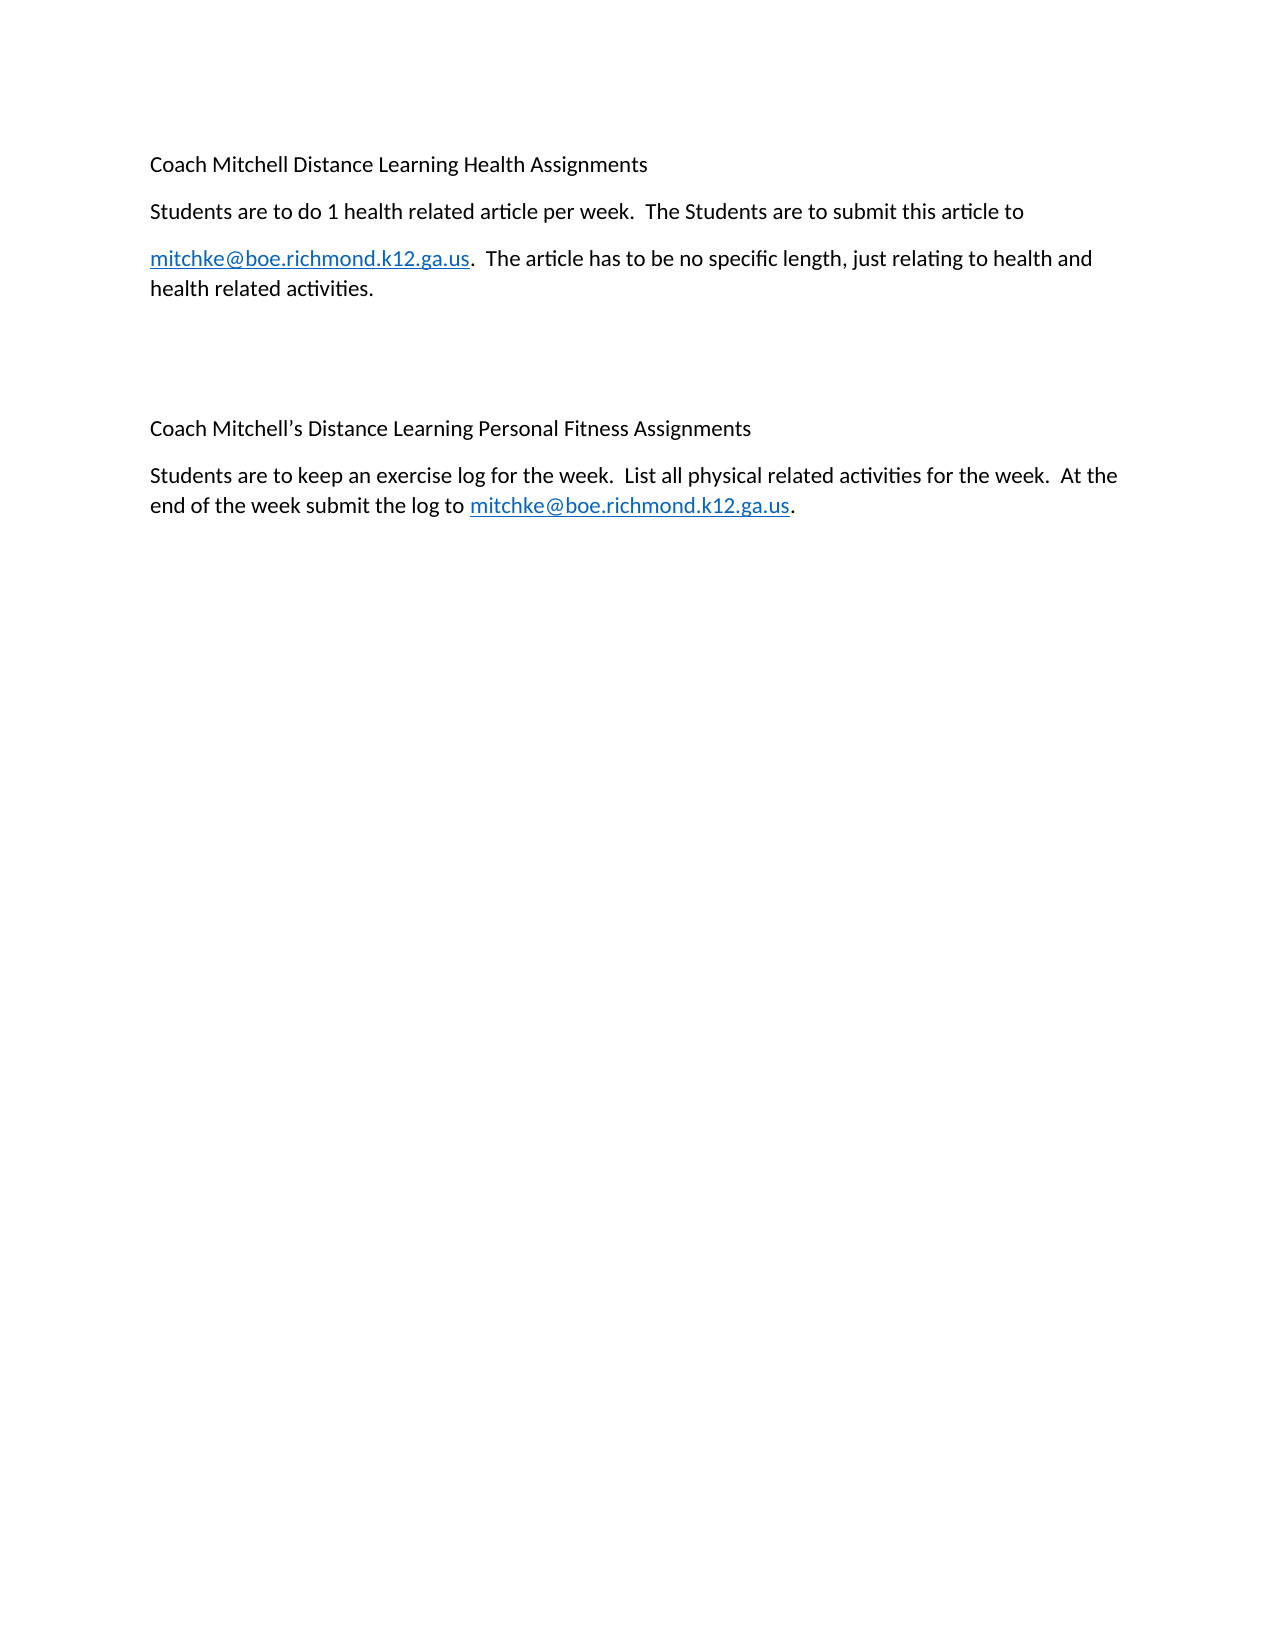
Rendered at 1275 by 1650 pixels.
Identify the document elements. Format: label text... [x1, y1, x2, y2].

text Coach Mitchell’s Distance Learning Personal Fitness Assignments [150, 414, 1125, 443]
text Coach Mitchell Distance Learning Health Assignments [150, 150, 1125, 178]
text mitchke@boe.richmond.k12.ga.us. The article has to be no specific length, just relating to health and health related activities. [150, 244, 1125, 302]
text Students are to keep an exercise log for the week. List all physical related activities for the week. At the end of the week submit the log to mitchke@boe.richmond.k12.ga.us. [150, 461, 1125, 520]
text Students are to do 1 health related article per week. The Students are to submit this article to [150, 197, 1125, 225]
